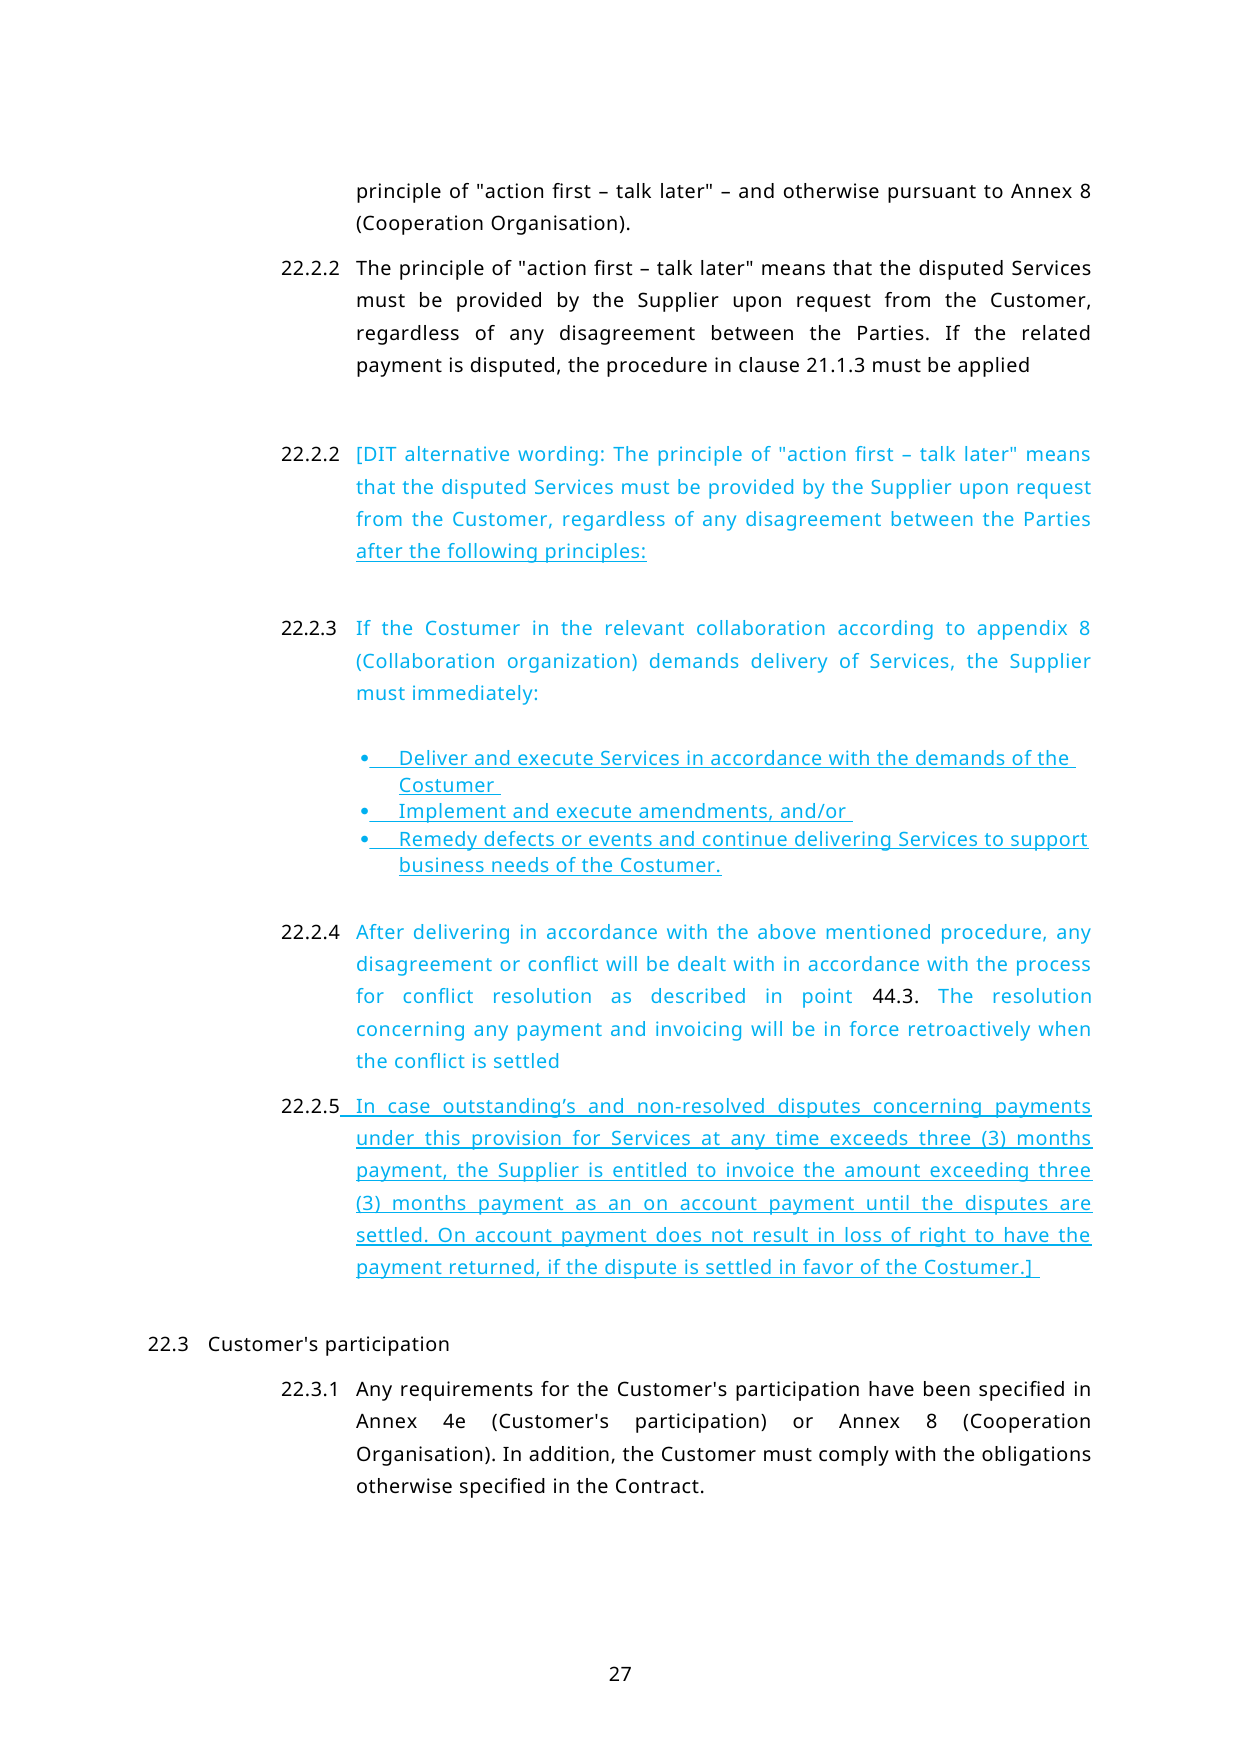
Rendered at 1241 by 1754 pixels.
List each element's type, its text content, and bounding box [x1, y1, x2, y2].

subtitle [DIT alternative wording: The principle of "action first – talk later" means that the disputed Services must be provided by the Supplier upon request from the Customer, regardless of any disagreement between the Parties after the following principles: [281, 441, 1092, 564]
list Deliver and execute Services in accordance with the demands of the Costumer [361, 744, 1092, 798]
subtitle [281, 177, 1092, 236]
subtitle After delivering in accordance with the above mentioned procedure, any disagreement or conflict will be dealt with in accordance with the process for conflict resolution as described in point 44.3. The resolution concerning any payment and invoicing will be in force retroactively when the conflict is settled [281, 918, 1092, 1074]
subtitle Any requirements for the Customer's participation have been specified in Annex 4e (Customer's participation) or Annex 8 (Cooperation Organisation). In addition, the Customer must comply with the obligations otherwise specified in the Contract. [281, 1376, 1092, 1499]
subtitle If the Costumer in the relevant collaboration according to appendix 8 (Collaboration organization) demands delivery of Services, the Supplier must immediately: [281, 615, 1092, 706]
subtitle Customer's participation [148, 1331, 1092, 1358]
subtitle In case outstanding’s and non-resolved disputes concerning payments under this provision for Services at any time exceeds three (3) months payment, the Supplier is entitled to invoice the amount exceeding three (3) months payment as an on account payment until the disputes are settled. On account payment does not result in loss of right to have the payment returned, if the dispute is settled in favor of the Costumer.] [281, 1092, 1092, 1281]
list Implement and execute amendments, and/or [361, 798, 1092, 825]
subtitle The principle of "action first – talk later" means that the disputed Services must be provided by the Supplier upon request from the Customer, regardless of any disagreement between the Parties. If the related payment is disputed, the procedure in clause 21.1.3 must be applied [281, 254, 1092, 378]
list Remedy defects or events and continue delivering Services to support business needs of the Costumer. [361, 825, 1092, 879]
